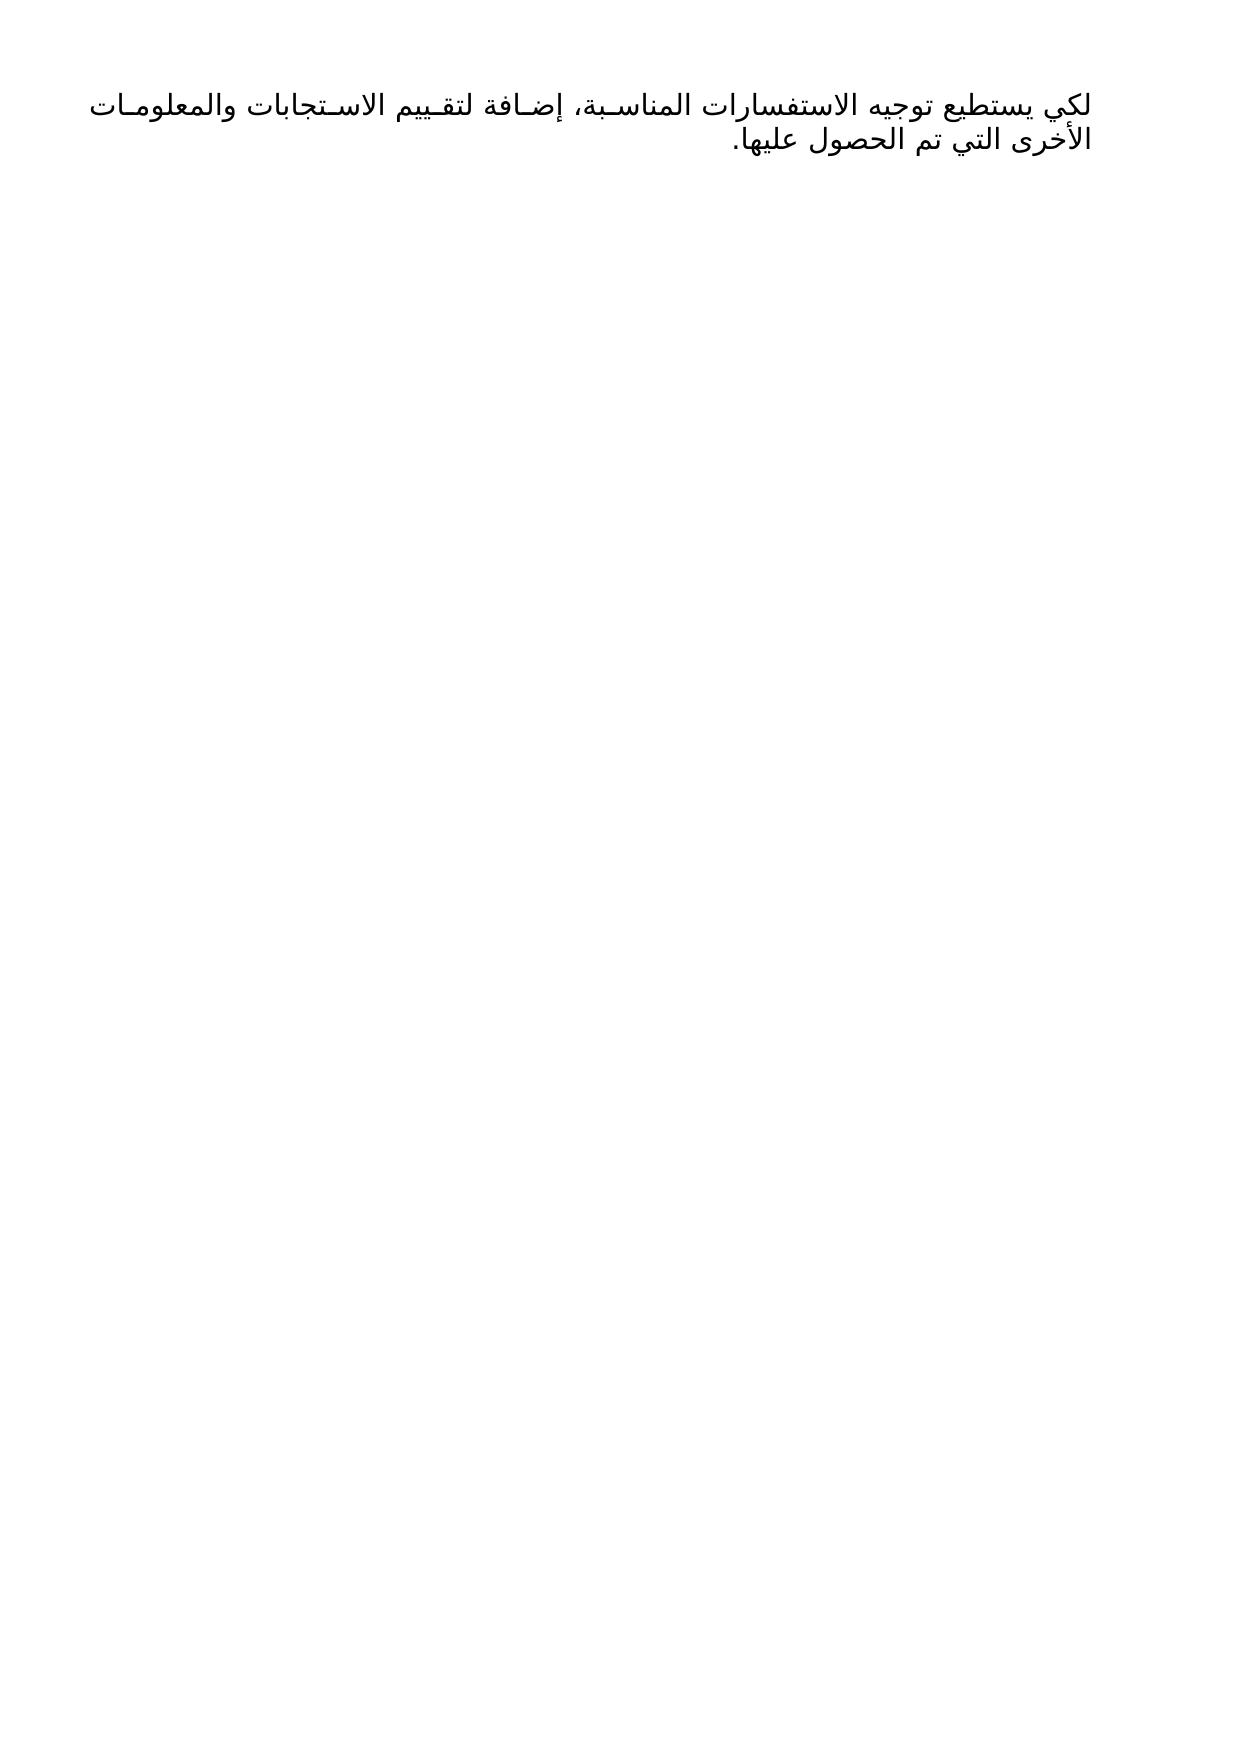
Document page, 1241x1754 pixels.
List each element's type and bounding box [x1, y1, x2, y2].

text [89, 89, 1092, 157]
